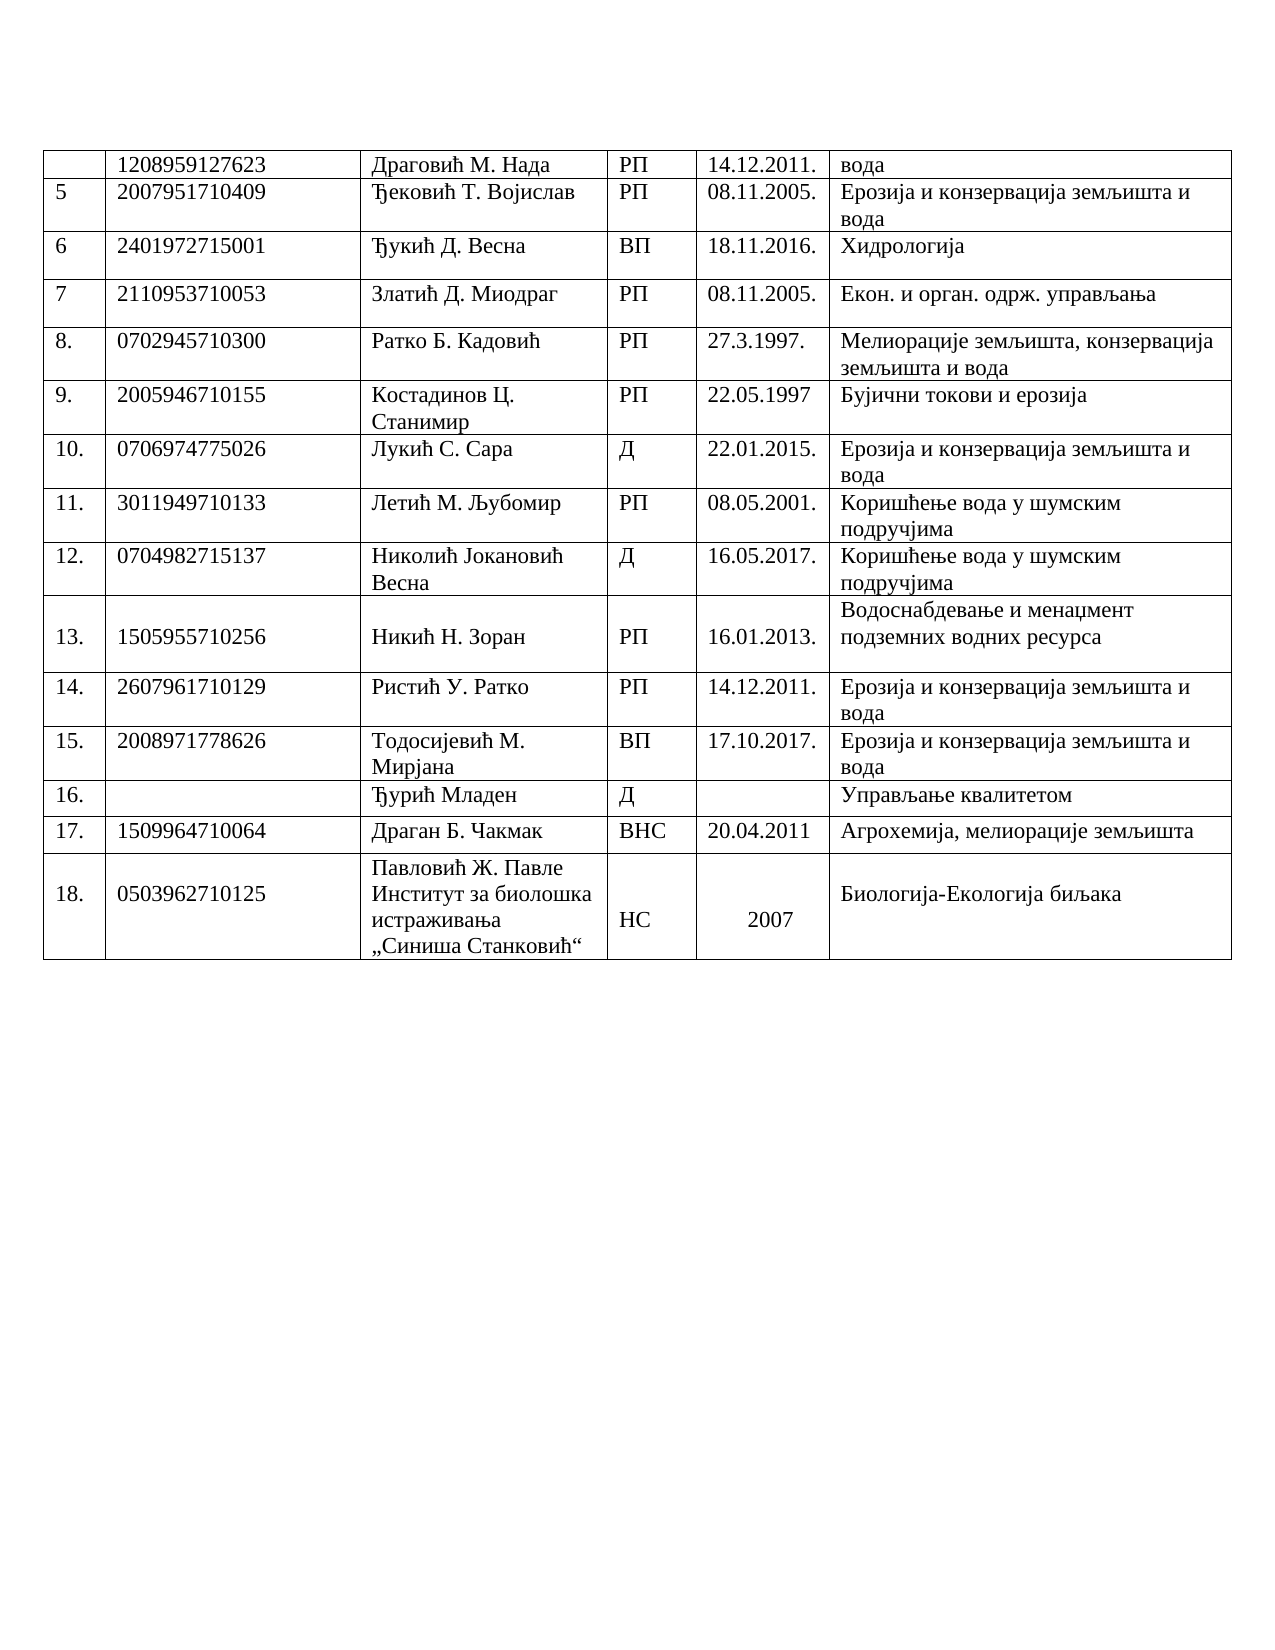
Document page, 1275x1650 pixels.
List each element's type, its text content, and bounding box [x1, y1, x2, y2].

table_cell 16.01.2013. [697, 596, 829, 672]
table_cell 0702945710300 [106, 328, 360, 380]
table_cell 9. [44, 381, 105, 434]
table_cell Ерозија и конзервација земљишта и вода [830, 727, 1231, 779]
table_cell Мелиорације земљишта, конзервација земљишта и вода [830, 328, 1231, 380]
table_cell НС [608, 854, 696, 959]
table_cell 20.04.2011 [697, 817, 829, 852]
table_cell ВНС [608, 817, 696, 852]
table_cell 2008971778626 [106, 727, 360, 779]
table_cell Златић Д. Миодраг [361, 280, 607, 327]
table_cell 1208959127623 [106, 151, 360, 177]
table_cell 13. [44, 596, 105, 672]
table_cell 14. [44, 673, 105, 726]
table_cell Летић М. Љубомир [361, 489, 607, 542]
table_cell [697, 781, 829, 816]
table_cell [830, 151, 1231, 177]
table_cell 11. [44, 489, 105, 542]
table_cell 14.12.2011. [697, 673, 829, 726]
table_cell РП [608, 381, 696, 434]
table_cell 4 [44, 151, 105, 177]
table_cell Биологија-Екологија биљака [830, 854, 1231, 959]
table_cell Коришћење вода у шумским подручјима [830, 543, 1231, 595]
table_cell 5 [44, 179, 105, 231]
table_cell Ратко Б. Кадовић [361, 328, 607, 380]
table_cell Николић Јокановић Весна [361, 543, 607, 595]
table_cell Драговић М. Нада [361, 151, 607, 177]
table_cell РП [608, 328, 696, 380]
table_cell РП [608, 179, 696, 231]
table_cell РП [608, 596, 696, 672]
table_cell [106, 781, 360, 816]
table_cell 3011949710133 [106, 489, 360, 542]
table_cell 12. [44, 543, 105, 595]
table_cell 08.11.2005. [697, 179, 829, 231]
table_cell 18.11.2016. [697, 232, 829, 279]
table_cell 1509964710064 [106, 817, 360, 852]
table_cell 6 [44, 232, 105, 279]
table_cell Хидрологија [830, 232, 1231, 279]
table_cell РП [608, 489, 696, 542]
table_cell Ерозија и конзервација земљишта и вода [830, 179, 1231, 231]
table_cell Павловић Ж. Павле Институт за биолошка истраживања „Синиша Станковић“ [361, 854, 607, 959]
table_cell 18. [44, 854, 105, 959]
table_cell 2005946710155 [106, 381, 360, 434]
table_cell Д [608, 543, 696, 595]
table_cell 14.12.2011. [697, 151, 829, 177]
table_cell Костадинов Ц. Станимир [361, 381, 607, 434]
table_cell ВП [608, 232, 696, 279]
table_cell 8. [44, 328, 105, 380]
table_cell Д [608, 435, 696, 488]
table_cell 2401972715001 [106, 232, 360, 279]
table_cell 2007 [697, 854, 829, 959]
table_cell Лукић С. Сара [361, 435, 607, 488]
table_cell 0704982715137 [106, 543, 360, 595]
table_cell Водоснабдевање и менаџмент подземних водних ресурса [830, 596, 1231, 672]
table_cell Коришћење вода у шумским подручјима [830, 489, 1231, 542]
table_cell Управљање квалитетом [830, 781, 1231, 816]
table_cell Екон. и орган. одрж. управљања [830, 280, 1231, 327]
table_cell 08.11.2005. [697, 280, 829, 327]
table_cell Ерозија и конзервација земљишта и вода [830, 435, 1231, 488]
table_cell 7 [44, 280, 105, 327]
table_cell РП [608, 280, 696, 327]
table_cell Ристић У. Ратко [361, 673, 607, 726]
table_cell 08.05.2001. [697, 489, 829, 542]
table_cell Агрохемија, мелиорације земљишта [830, 817, 1231, 852]
table_cell РП [608, 673, 696, 726]
table_cell 15. [44, 727, 105, 779]
table_cell 22.05.1997 [697, 381, 829, 434]
table_cell 16.05.2017. [697, 543, 829, 595]
table_cell ВП [608, 727, 696, 779]
table_cell Ђековић Т. Војислав [361, 179, 607, 231]
table_cell 0706974775026 [106, 435, 360, 488]
table_cell Бујични токови и ерозија [830, 381, 1231, 434]
table_cell Д [608, 781, 696, 816]
table_cell Никић Н. Зоран [361, 596, 607, 672]
table_cell Тодосијевић М. Мирјана [361, 727, 607, 779]
table_cell Ђукић Д. Весна [361, 232, 607, 279]
table_cell 10. [44, 435, 105, 488]
table_cell 27.3.1997. [697, 328, 829, 380]
table_cell 2007951710409 [106, 179, 360, 231]
table_cell 2110953710053 [106, 280, 360, 327]
table_cell 16. [44, 781, 105, 816]
table_cell 22.01.2015. [697, 435, 829, 488]
table_cell 2607961710129 [106, 673, 360, 726]
table_cell 1505955710256 [106, 596, 360, 672]
table_cell 17. [44, 817, 105, 852]
table_cell Драган Б. Чакмак [361, 817, 607, 852]
table_cell Ђурић Младен [361, 781, 607, 816]
table_cell РП [608, 151, 696, 177]
table_cell 17.10.2017. [697, 727, 829, 779]
table_cell 0503962710125 [106, 854, 360, 959]
table_cell Ерозија и конзервација земљишта и вода [830, 673, 1231, 726]
